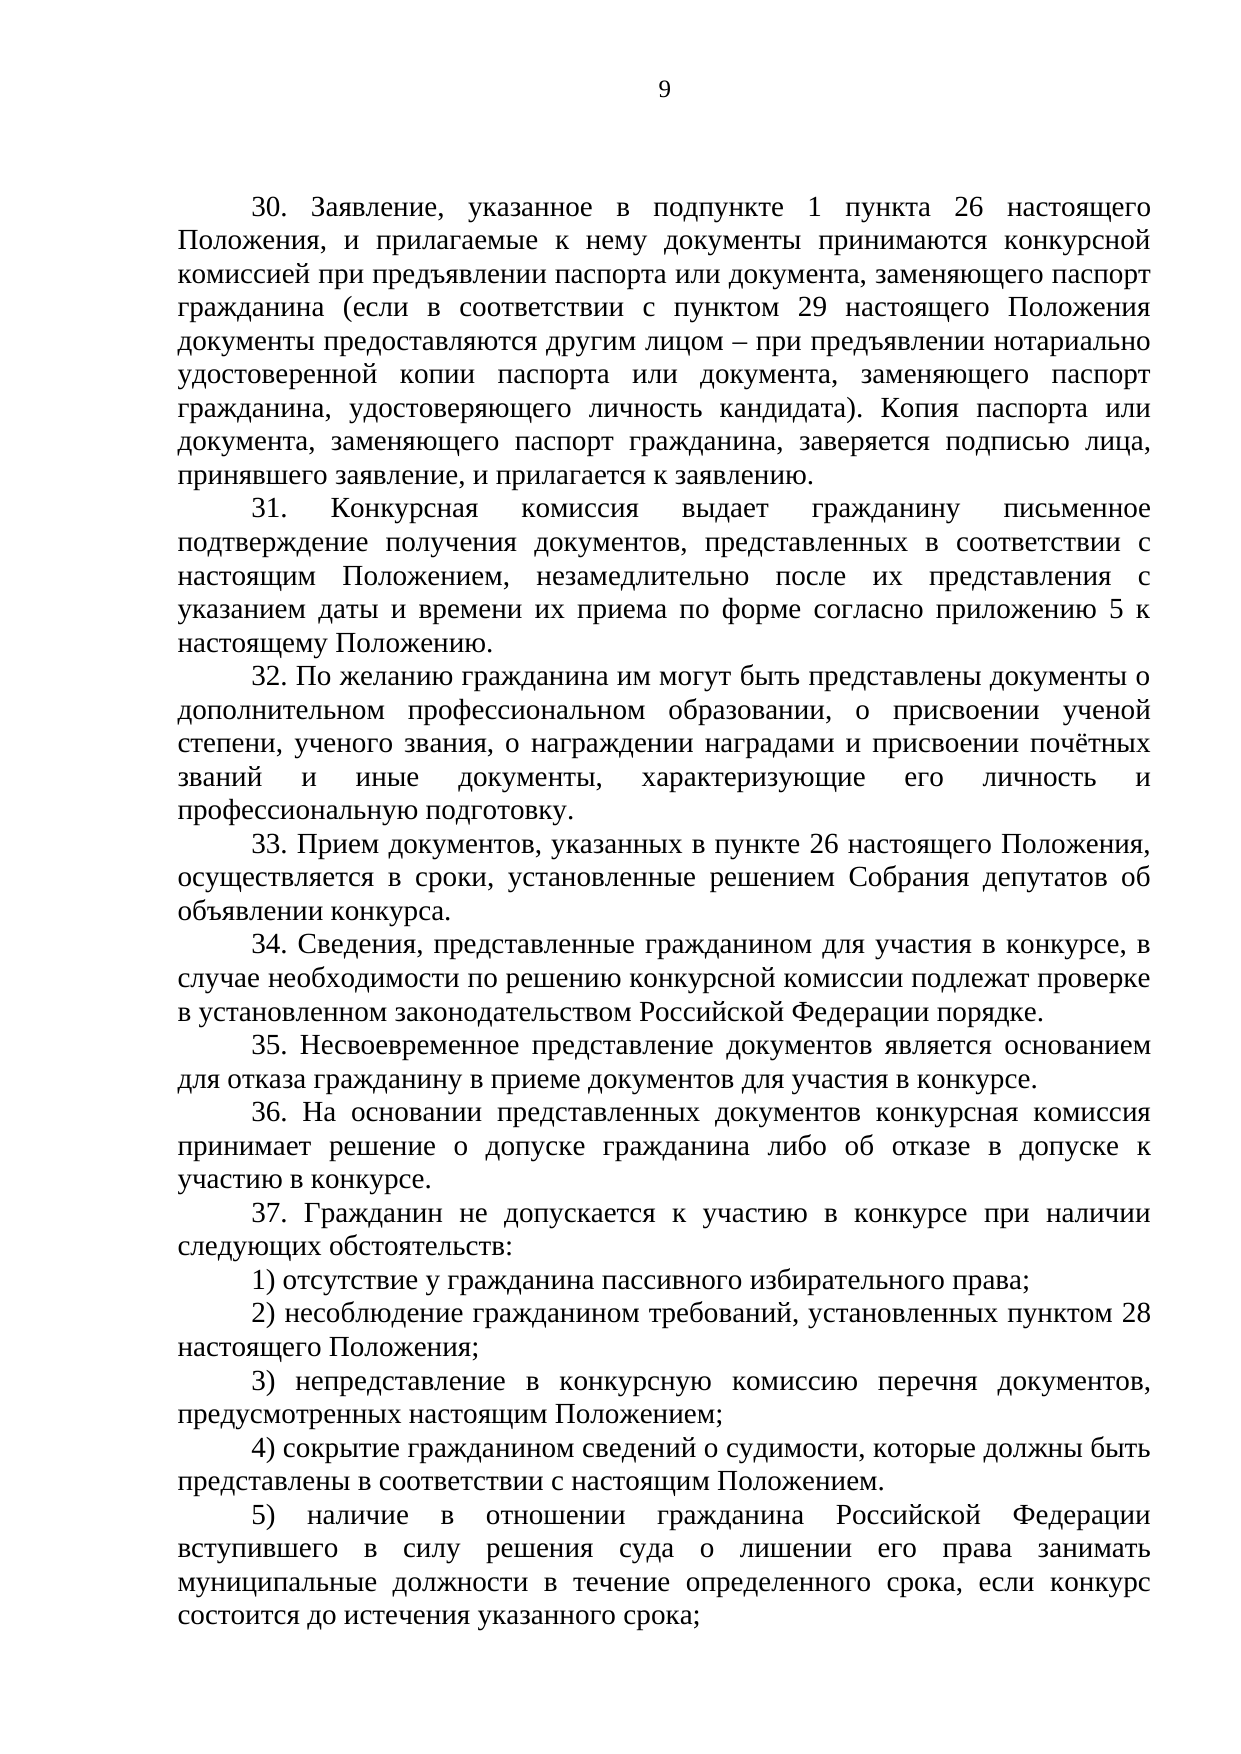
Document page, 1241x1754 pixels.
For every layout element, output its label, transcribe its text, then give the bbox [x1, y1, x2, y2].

text 31. Конкурсная комиссия выдает гражданину письменное подтверждение получения документов, представленных в соответствии с настоящим Положением, незамедлительно после их представления с указанием даты и времени их приема по форме согласно приложению 5 к настоящему Положению. [177, 491, 1152, 658]
text 36. На основании представленных документов конкурсная комиссия принимает решение о допуске гражданина либо об отказе в допуске к участию в конкурсе. [177, 1094, 1152, 1195]
text 3) непредставление в конкурсную комиссию перечня документов, предусмотренных настоящим Положением; [177, 1363, 1152, 1430]
text 30. Заявление, указанное в подпункте 1 пункта 26 настоящего Положения, и прилагаемые к нему документы принимаются конкурсной комиссией при предъявлении паспорта или документа, заменяющего паспорт гражданина (если в соответствии с пунктом 29 настоящего Положения документы предоставляются другим лицом – при предъявлении нотариально удостоверенной копии паспорта или документа, заменяющего паспорт гражданина, удостоверяющего личность кандидата). Копия паспорта или документа, заменяющего паспорт гражданина, заверяется подписью лица, принявшего заявление, и прилагается к заявлению. [177, 189, 1152, 491]
text 4) сокрытие гражданином сведений о судимости, которые должны быть представлены в соответствии с настоящим Положением. [177, 1430, 1152, 1497]
text 35. Несвоевременное представление документов является основанием для отказа гражданину в приеме документов для участия в конкурсе. [177, 1027, 1152, 1094]
text 32. По желанию гражданина им могут быть представлены документы о дополнительном профессиональном образовании, о присвоении ученой степени, ученого звания, о награждении наградами и присвоении почётных званий и иные документы, характеризующие его личность и профессиональную подготовку. [177, 658, 1152, 826]
text 5) наличие в отношении гражданина Российской Федерации вступившего в силу решения суда о лишении его права занимать муниципальные должности в течение определенного срока, если конкурс состоится до истечения указанного срока; [177, 1497, 1152, 1631]
text 2) несоблюдение гражданином требований, установленных пунктом 28 настоящего Положения; [177, 1296, 1152, 1363]
text 37. Гражданин не допускается к участию в конкурсе при наличии следующих обстоятельств: [177, 1195, 1152, 1262]
text 1) отсутствие у гражданина пассивного избирательного права; [177, 1262, 1152, 1296]
text 34. Сведения, представленные гражданином для участия в конкурсе, в случае необходимости по решению конкурсной комиссии подлежат проверке в установленном законодательством Российской Федерации порядке. [177, 927, 1152, 1027]
text 33. Прием документов, указанных в пункте 26 настоящего Положения, осуществляется в сроки, установленные решением Собрания депутатов об объявлении конкурса. [177, 826, 1152, 927]
